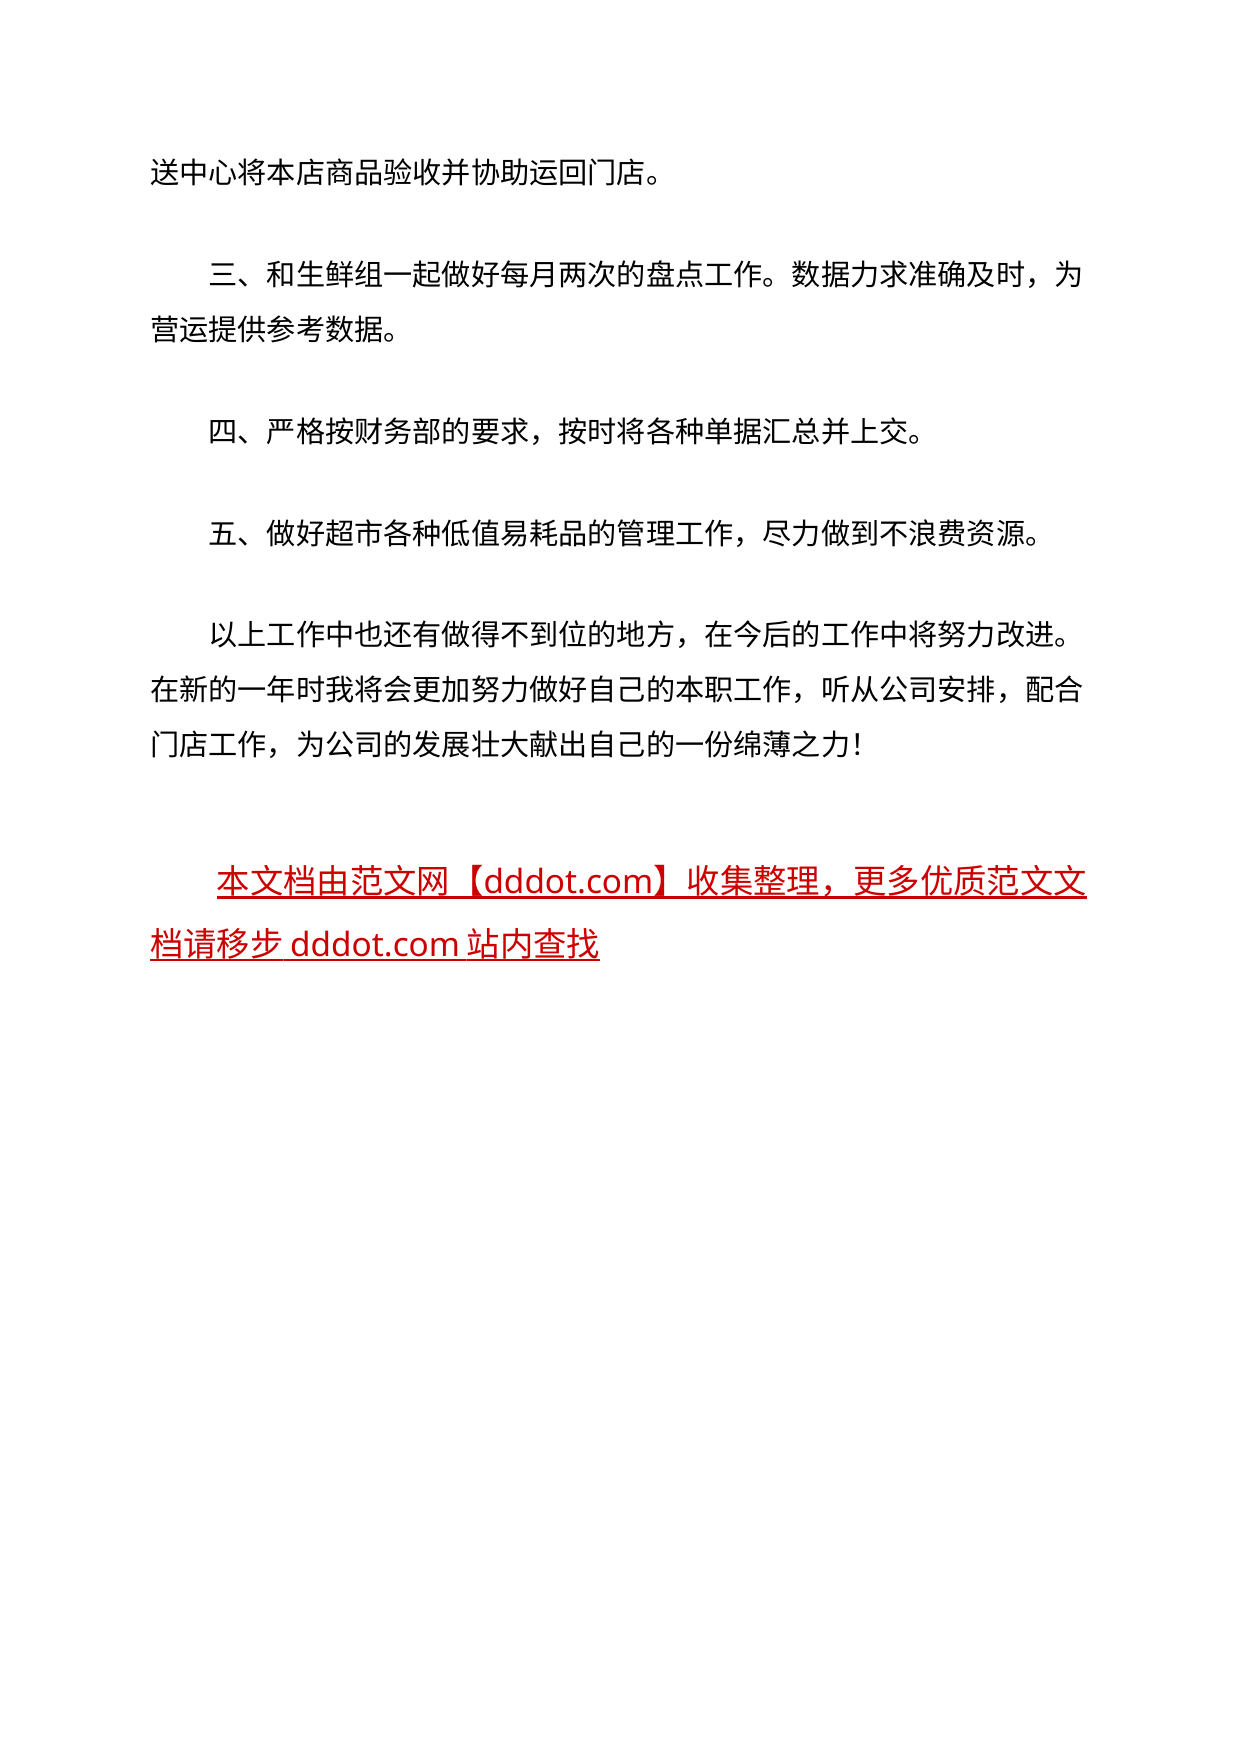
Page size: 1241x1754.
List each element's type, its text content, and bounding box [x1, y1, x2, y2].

text 以上工作中也还有做得不到位的地方，在今后的工作中将努力改进。在新的一年时我将会更加努力做好自己的本职工作，听从公司安排，配合门店工作，为公司的发展壮大献出自己的一份绵薄之力！ [150, 612, 1090, 764]
text 四、严格按财务部的要求，按时将各种单据汇总并上交。 [150, 408, 1090, 451]
text 三、和生鲜组一起做好每月两次的盘点工作。数据力求准确及时，为营运提供参考数据。 [150, 252, 1090, 349]
text 本文档由范文网【dddot.com】收集整理，更多优质范文文档请移步dddot.com站内查找 [150, 855, 1090, 966]
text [150, 150, 1090, 192]
text 五、做好超市各种低值易耗品的管理工作，尽力做到不浪费资源。 [150, 510, 1090, 552]
